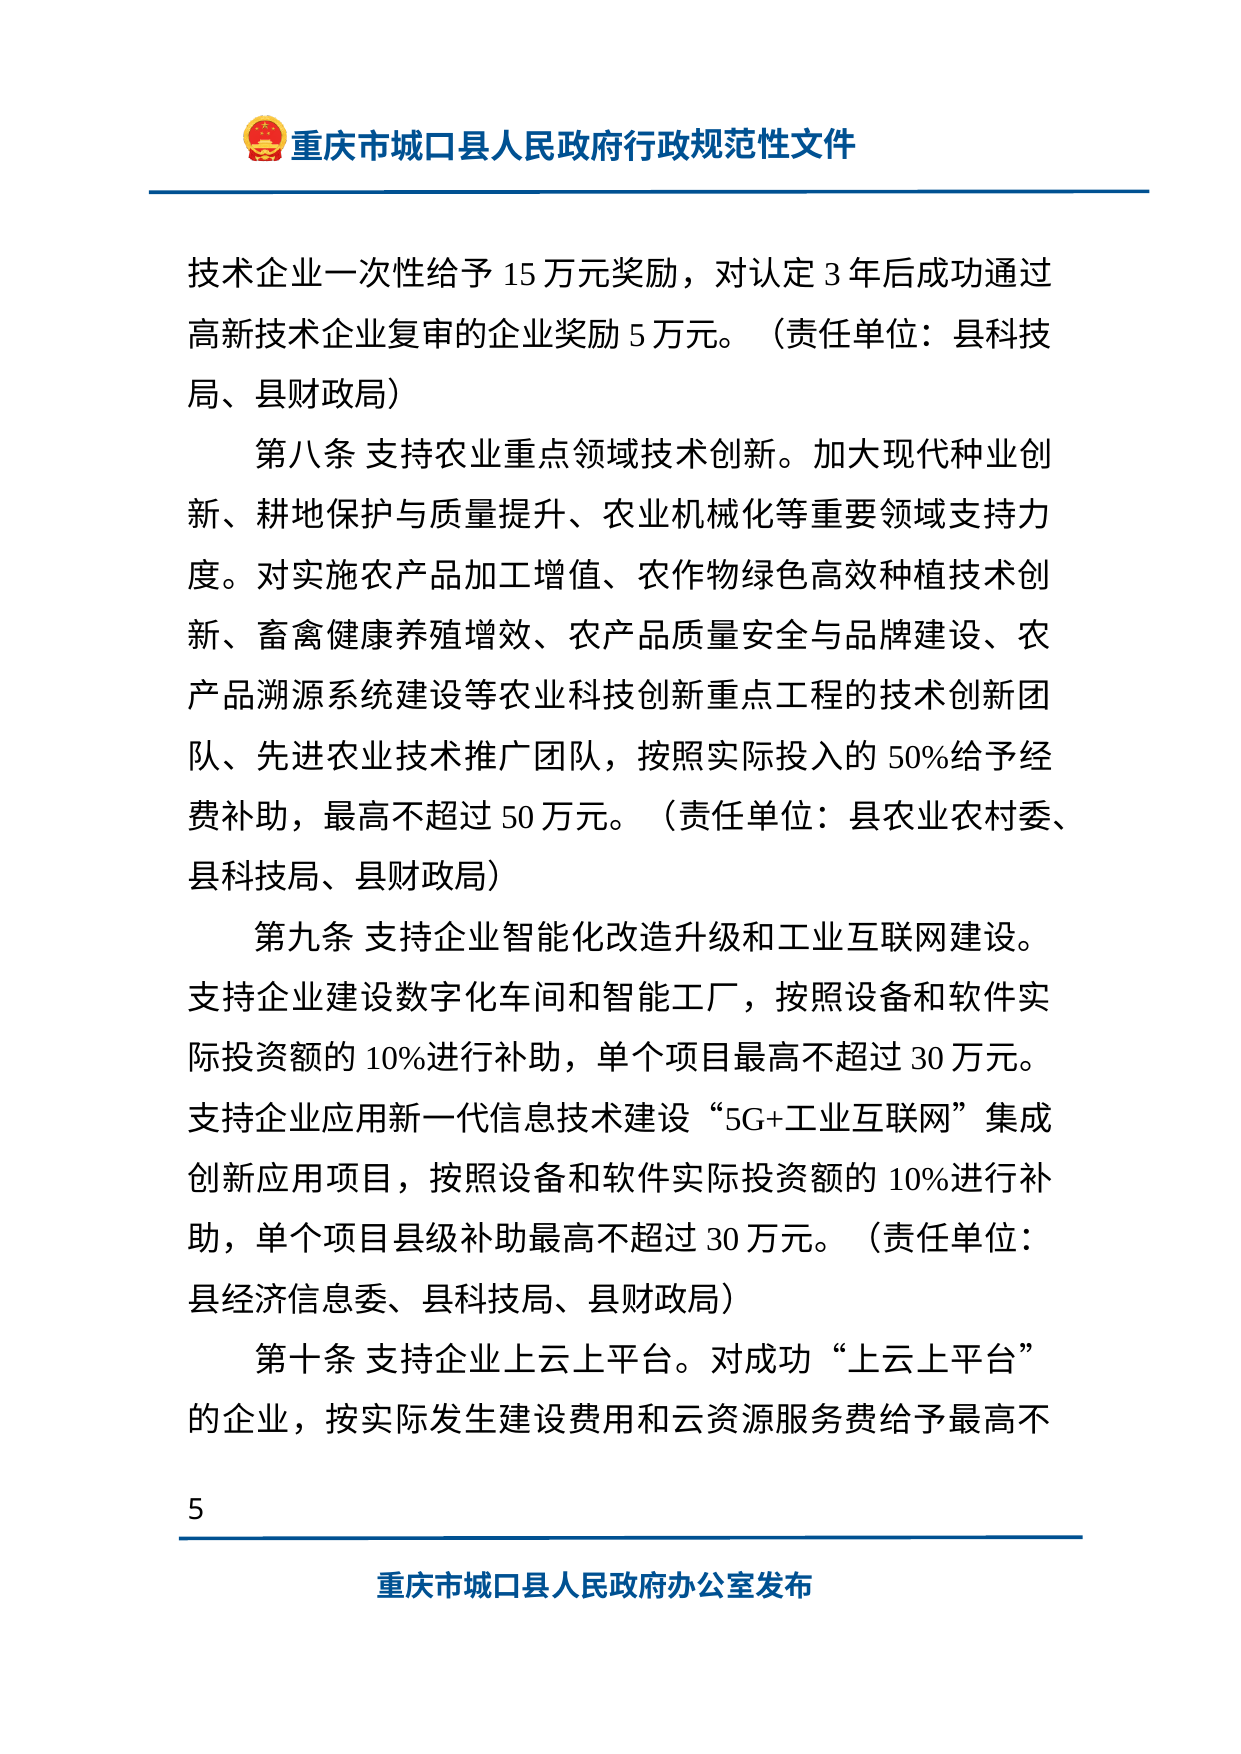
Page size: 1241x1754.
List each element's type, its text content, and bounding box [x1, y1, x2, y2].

text 第九条 支持企业智能化改造升级和工业互联网建设。支持企业建设数字化车间和智能工厂，按照设备和软件实际投资额的10%进行补助，单个项目最高不超过30万元。支持企业应用新一代信息技术建设“5G+工业互联网”集成创新应用项目，按照设备和软件实际投资额的10%进行补助，单个项目县级补助最高不超过30万元。（责任单位：县经济信息委、县科技局、县财政局） [187, 901, 1053, 1323]
text 第十条 支持企业上云上平台。对成功“上云上平台”的企业，按实际发生建设费用和云资源服务费给予最高不超过5万元的补助，上云当年兑现50%，第二年和第三年分别兑现30%和20%。（责任单位：县经济信息委、县科技局、县财政局） [187, 1323, 1053, 1444]
text 第七条 支持企业发展高新技术产业。对新认定的高新技术企业一次性给予15万元奖励，对认定3年后成功通过高新技术企业复审的企业奖励5万元。（责任单位：县科技局、县财政局） [187, 237, 1053, 418]
picture [239, 113, 290, 165]
text 第八条 支持农业重点领域技术创新。加大现代种业创新、耕地保护与质量提升、农业机械化等重要领域支持力度。对实施农产品加工增值、农作物绿色高效种植技术创新、畜禽健康养殖增效、农产品质量安全与品牌建设、农产品溯源系统建设等农业科技创新重点工程的技术创新团队、先进农业技术推广团队，按照实际投入的50%给予经费补助，最高不超过50万元。（责任单位：县农业农村委、县科技局、县财政局） [187, 418, 1053, 901]
